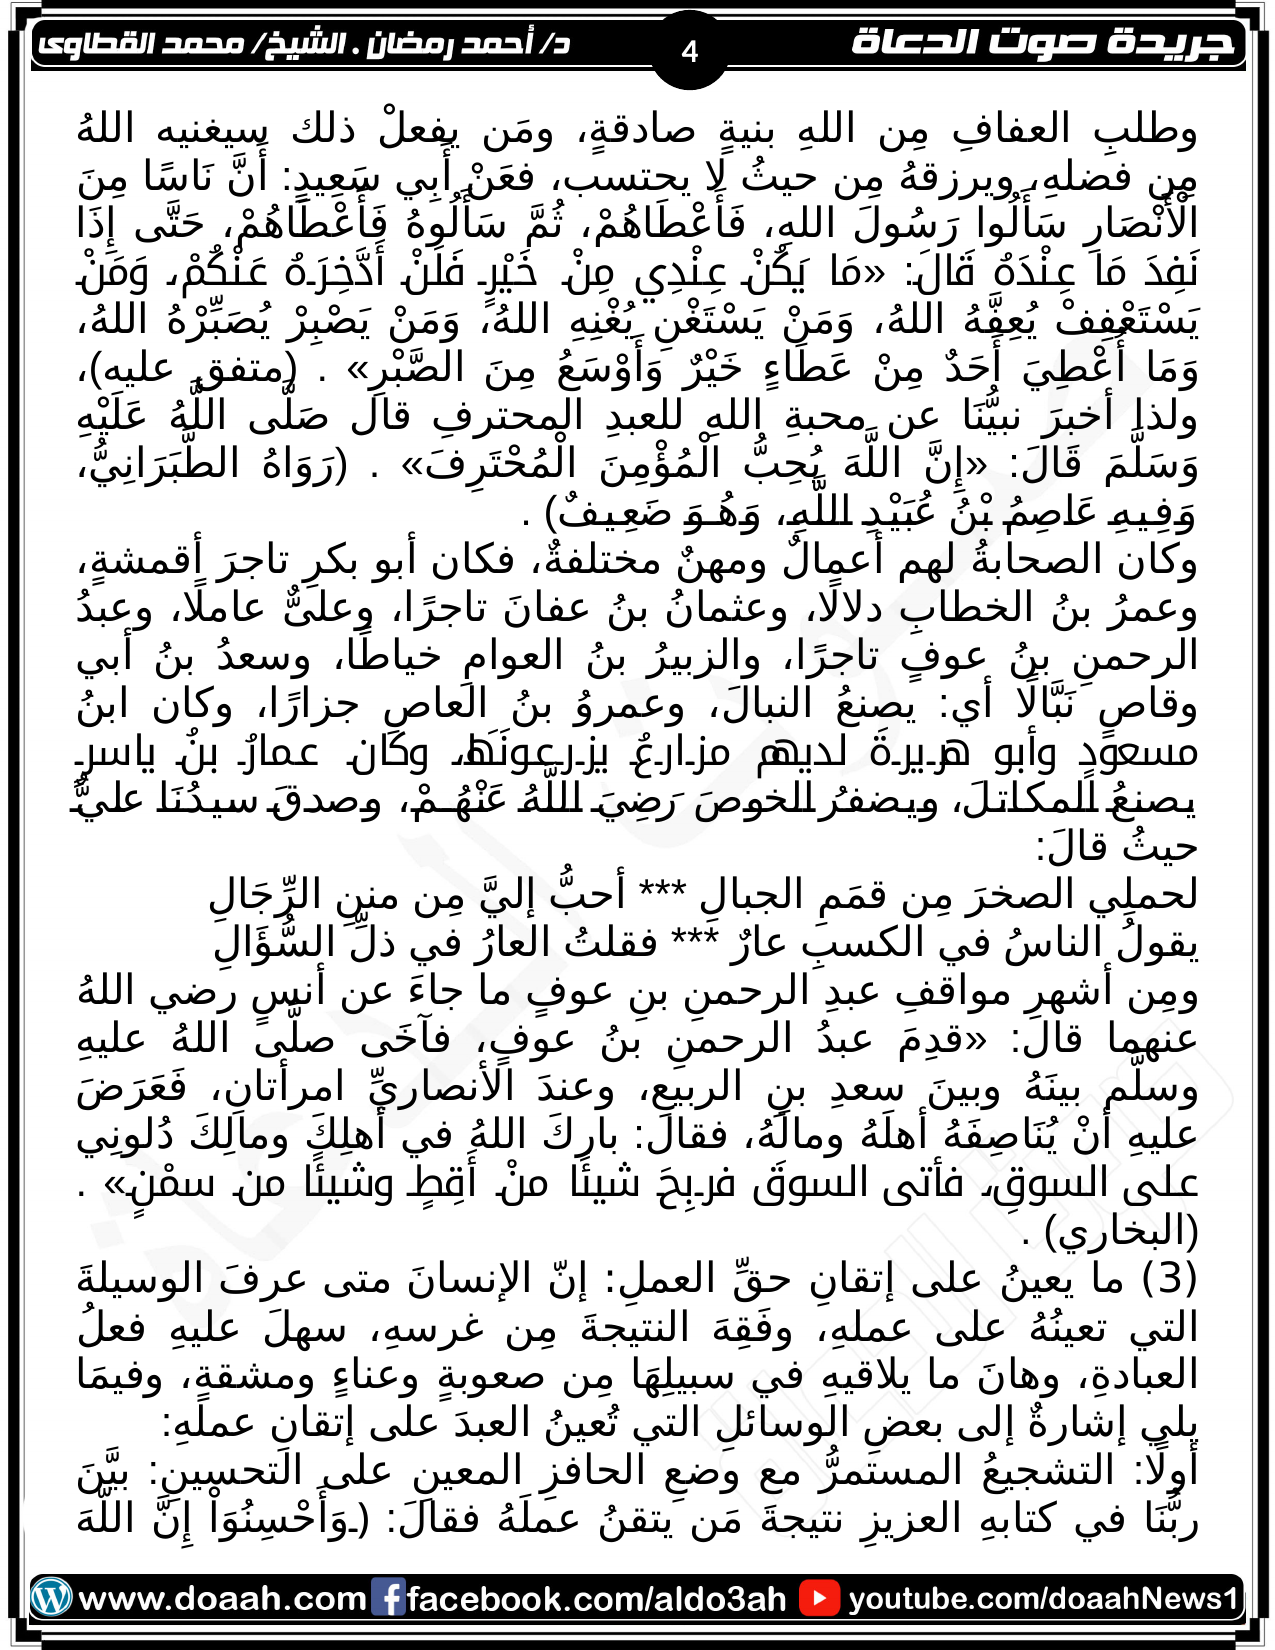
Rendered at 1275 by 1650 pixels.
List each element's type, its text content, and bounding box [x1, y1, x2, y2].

picture [0, 0, 1275, 1650]
text ومِن أشهرِ مواقفِ عبدِ الرحمنِ بنِ عوفٍ ما جاءَ عن أنسٍ رضي اللهُ عنهما قال: «قدِمَ عبدُ الرحمنِ بنُ عوفٍ، فآخَى صلَّى اللهُ عليهِ وسلَّم بينَهُ وبينَ سعدِ بنِ الربيعِ، وعندَ الأنصاريِّ امرأتانِ، فَعَرَضَ عليهِ أنْ يُنَاصِفَهُ أهلَهُ ومالَهُ، فقال: باركَ اللهُ في أهلِكَ ومالِكَ دُلونِي على السوقِ، فأتى السوقَ فربِحَ شيئًا منْ أَقِطٍ وشيئًا من سمْنٍ» . (البخاري) . [75, 966, 1200, 1253]
text وكان الصحابةُ لهم أعمالٌ ومهنٌ مختلفةٌ، فكان أبو بكرِ تاجرَ أقمشةٍ، وعمرُ بنُ الخطابِ دلالًا، وعثمانُ بنُ عفانَ تاجرًا، وعلىٌّ عاملًا، وعبدُ الرحمنِ بنُ عوفٍ تاجرًا، والزبيرُ بنُ العوامِ خياطًا، وسعدُ بنُ أبي وقاصٍ نَبَّالًا أي: يصنعُ النبالَ، وعمروُ بنُ العاصِ جزارًا، وكان ابنُ مسعودٍ وأبو هريرةَ لديهم مزارعُ يزرعونَهَا، وكان عمارُ بنُ ياسرٍ يصنعُ المكاتلَ، ويضفرُ الخوصَ رَضِيَ اللَّهُ عَنْهُمْ، وصدقَ سيدُنَا عليٌّ حيثُ قالَ: [75, 534, 1200, 870]
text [75, 103, 1200, 534]
text لحملِي الصخرَ مِن قمَمِ الجبالِ *** أحبُّ إليَّ مِن مننِ الرِّجَالِ [75, 870, 1200, 918]
text (3) ما يعينُ على إتقانِ حقِّ العملِ: إنّ الإنسانَ متى عرفَ الوسيلةَ التي تعينُهُ على عملهِ، وفَقِهَ النتيجةَ مِن غرسهِ، سهلَ عليهِ فعلُ العبادةِ، وهانَ ما يلاقيهِ في سبيلِهَا مِن صعوبةٍ وعناءٍ ومشقةٍ، وفيمَا يلي إشارةٌ إلى بعضِ الوسائلِ التي تُعينُ العبدَ على إتقانِ عملهِ: [75, 1253, 1200, 1446]
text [75, 1446, 1200, 1542]
text يقولُ الناسُ في الكسبِ عارٌ *** فقلتُ العارُ في ذلِّ السُّؤَالِ [75, 918, 1200, 966]
